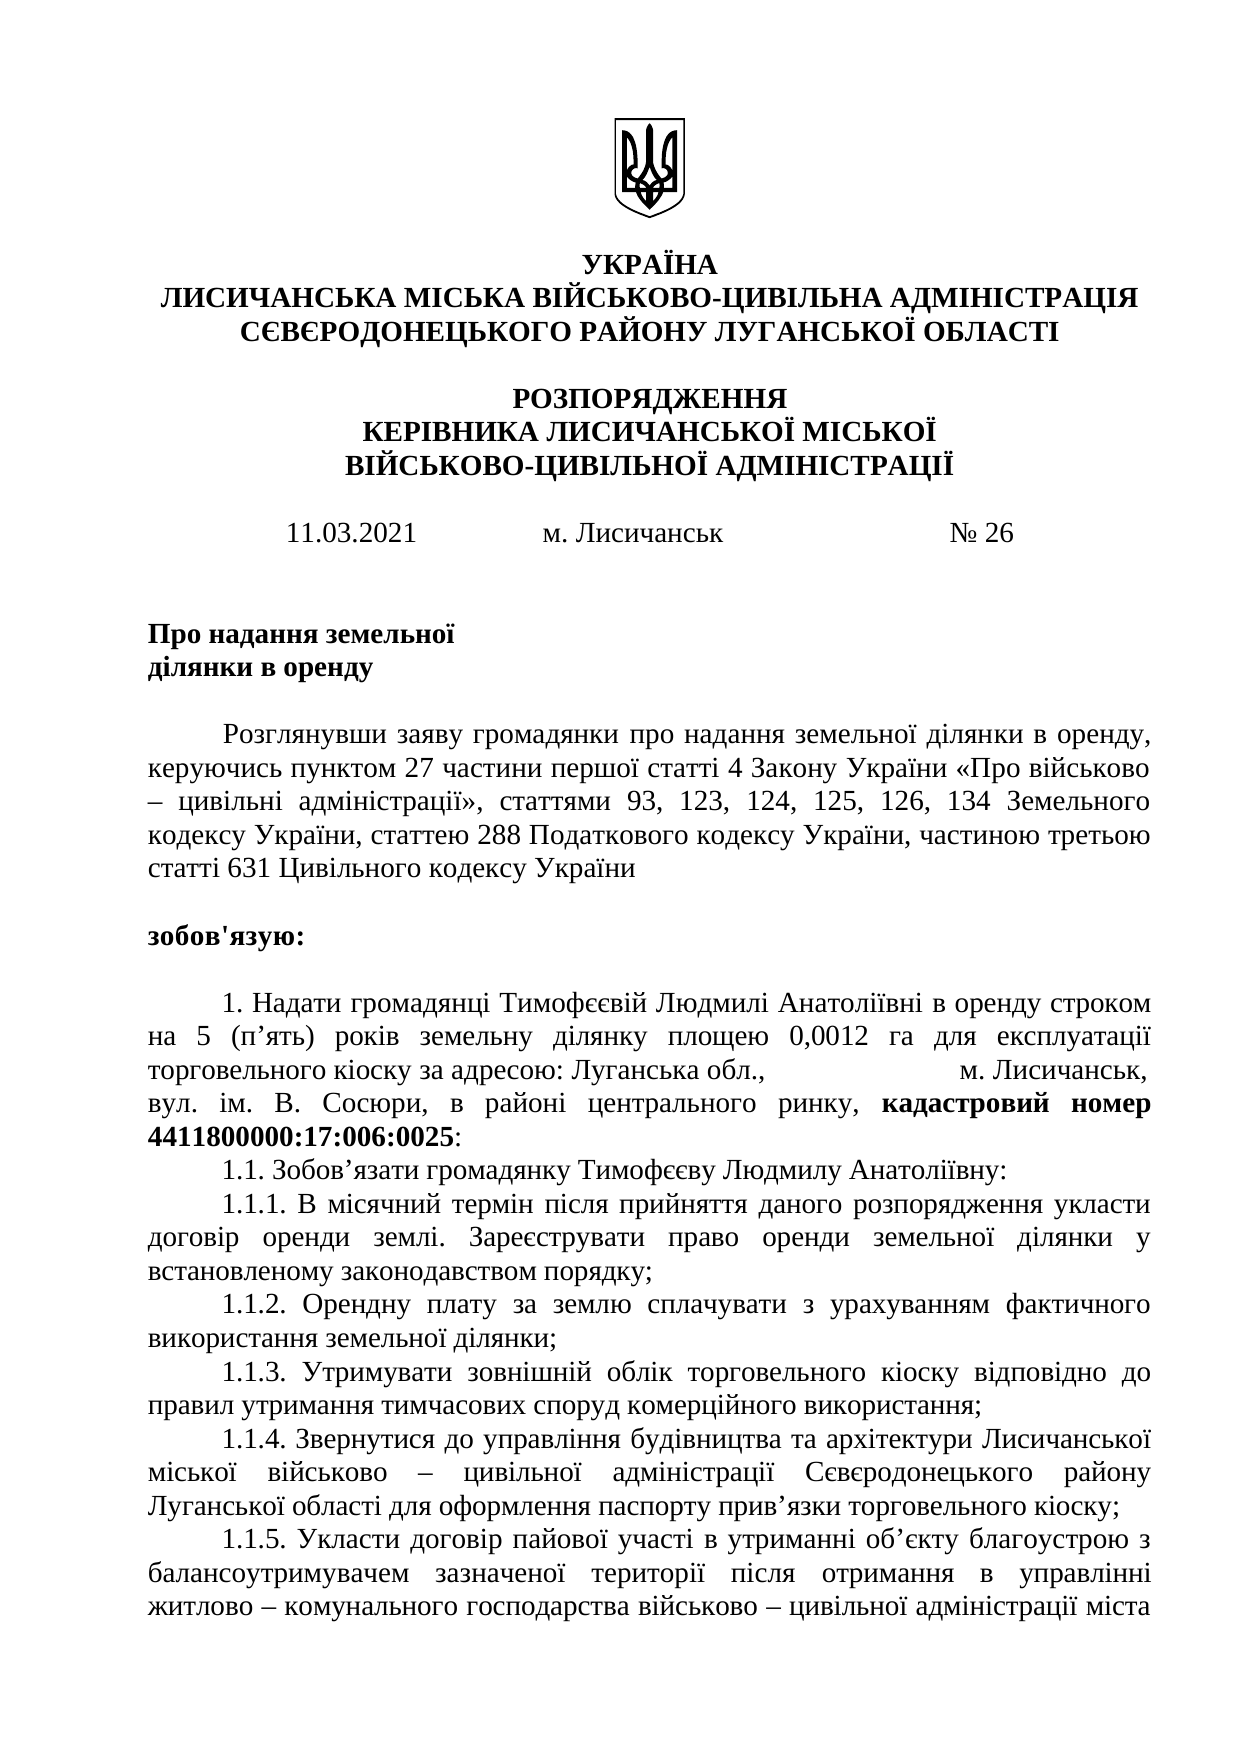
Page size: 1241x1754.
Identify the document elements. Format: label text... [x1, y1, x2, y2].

text Розглянувши заяву громадянки про надання земельної ділянки в оренду, керуючись пунктом 27 частини першої статті 4 Закону України «Про військово – цивільні адміністрації», статтями 93, 123, 124, 125, 126, 134 Земельного кодексу України, статтею 288 Податкового кодексу України, частиною третьою статті 631 Цивільного кодексу України [148, 716, 1152, 884]
text КЕРІВНИКА ЛИСИЧАНСЬКОЇ МІСЬКОЇ [148, 414, 1152, 448]
text 1.1.4. Звернутися до управління будівництва та архітектури Лисичанської міської військово – цивільної адміністрації Сєвєродонецького району Луганської області для оформлення паспорту прив’язки торговельного кіоску; [148, 1421, 1152, 1521]
text зобов'язую: [148, 918, 1152, 951]
text РОЗПОРЯДЖЕННЯ [148, 381, 1152, 414]
text УКРАЇНА [148, 247, 1152, 280]
text ВІЙСЬКОВО-ЦИВІЛЬНОЇ АДМІНІСТРАЦІЇ [148, 448, 1152, 482]
text 1. Надати громадянці Тимофєєвій Людмилі Анатоліївні в оренду строком на 5 (п’ять) років земельну ділянку площею 0,0012 га для експлуатації торговельного кіоску за адресою: Луганська обл., м. Лисичанськ, вул. ім. В. Сосюри, в районі центрального ринку, кадастровий номер 4411800000:17:006:0025: [148, 985, 1152, 1152]
text 1.1.1. В місячний термін після прийняття даного розпорядження укласти договір оренди землі. Зареєструвати право оренди земельної ділянки у встановленому законодавством порядку; [148, 1186, 1152, 1287]
text 1.1. Зобов’язати громадянку Тимофєєву Людмилу Анатоліївну: [148, 1152, 1152, 1186]
text Про надання земельної [148, 616, 1152, 649]
text 1.1.3. Утримувати зовнішній облік торговельного кіоску відповідно до правил утримання тимчасових споруд комерційного використання; [148, 1354, 1152, 1421]
text ЛИСИЧАНСЬКА МІСЬКА ВІЙСЬКОВО-ЦИВІЛЬНА АДМІНІСТРАЦІЯ СЄВЄРОДОНЕЦЬКОГО РАЙОНУ ЛУГАНСЬКОЇ ОБЛАСТІ [148, 280, 1152, 347]
text ділянки в оренду [148, 649, 1152, 683]
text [148, 1521, 1152, 1622]
text 11.03.2021 м. Лисичанськ № 26 [148, 515, 1152, 549]
text 1.1.2. Орендну плату за землю сплачувати з урахуванням фактичного використання земельної ділянки; [148, 1287, 1152, 1354]
